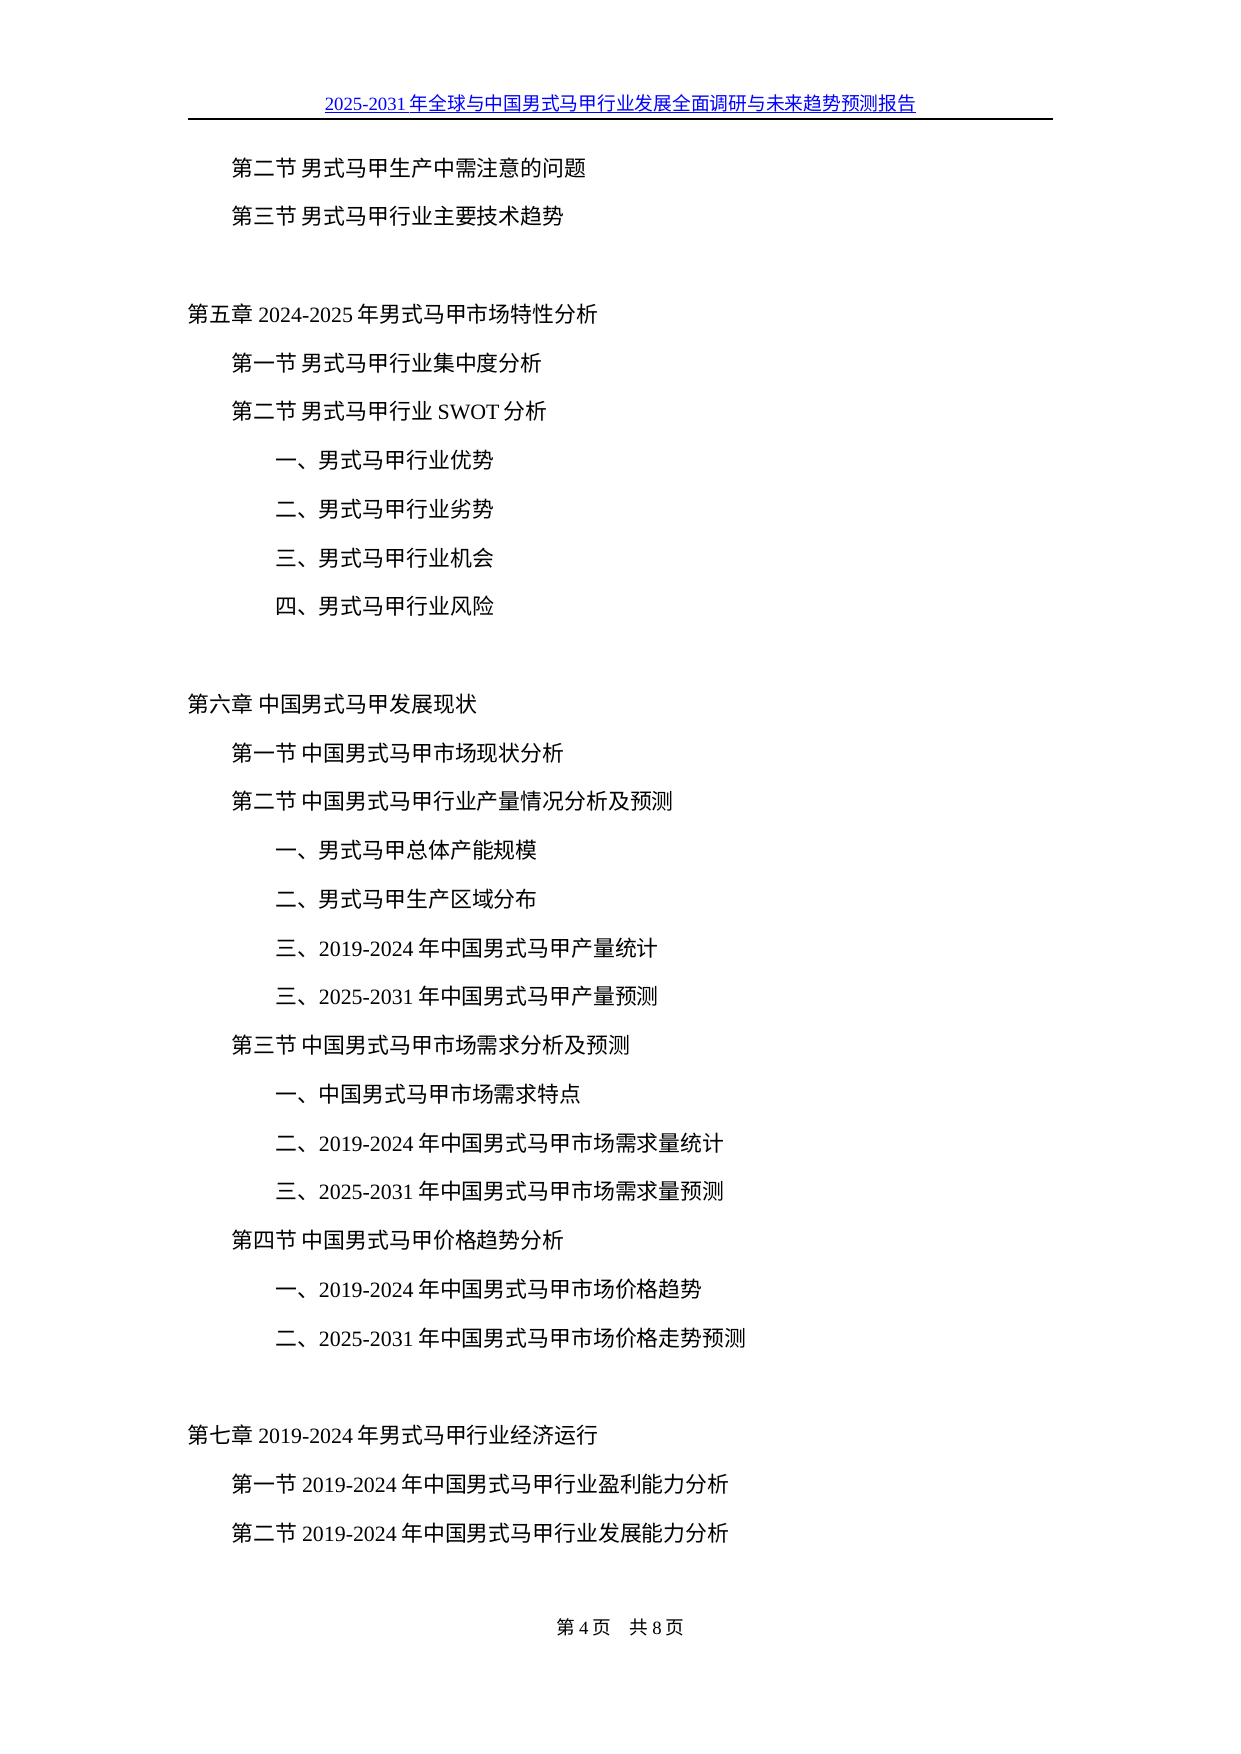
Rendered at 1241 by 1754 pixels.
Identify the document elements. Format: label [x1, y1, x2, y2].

text [187, 150, 1053, 1548]
